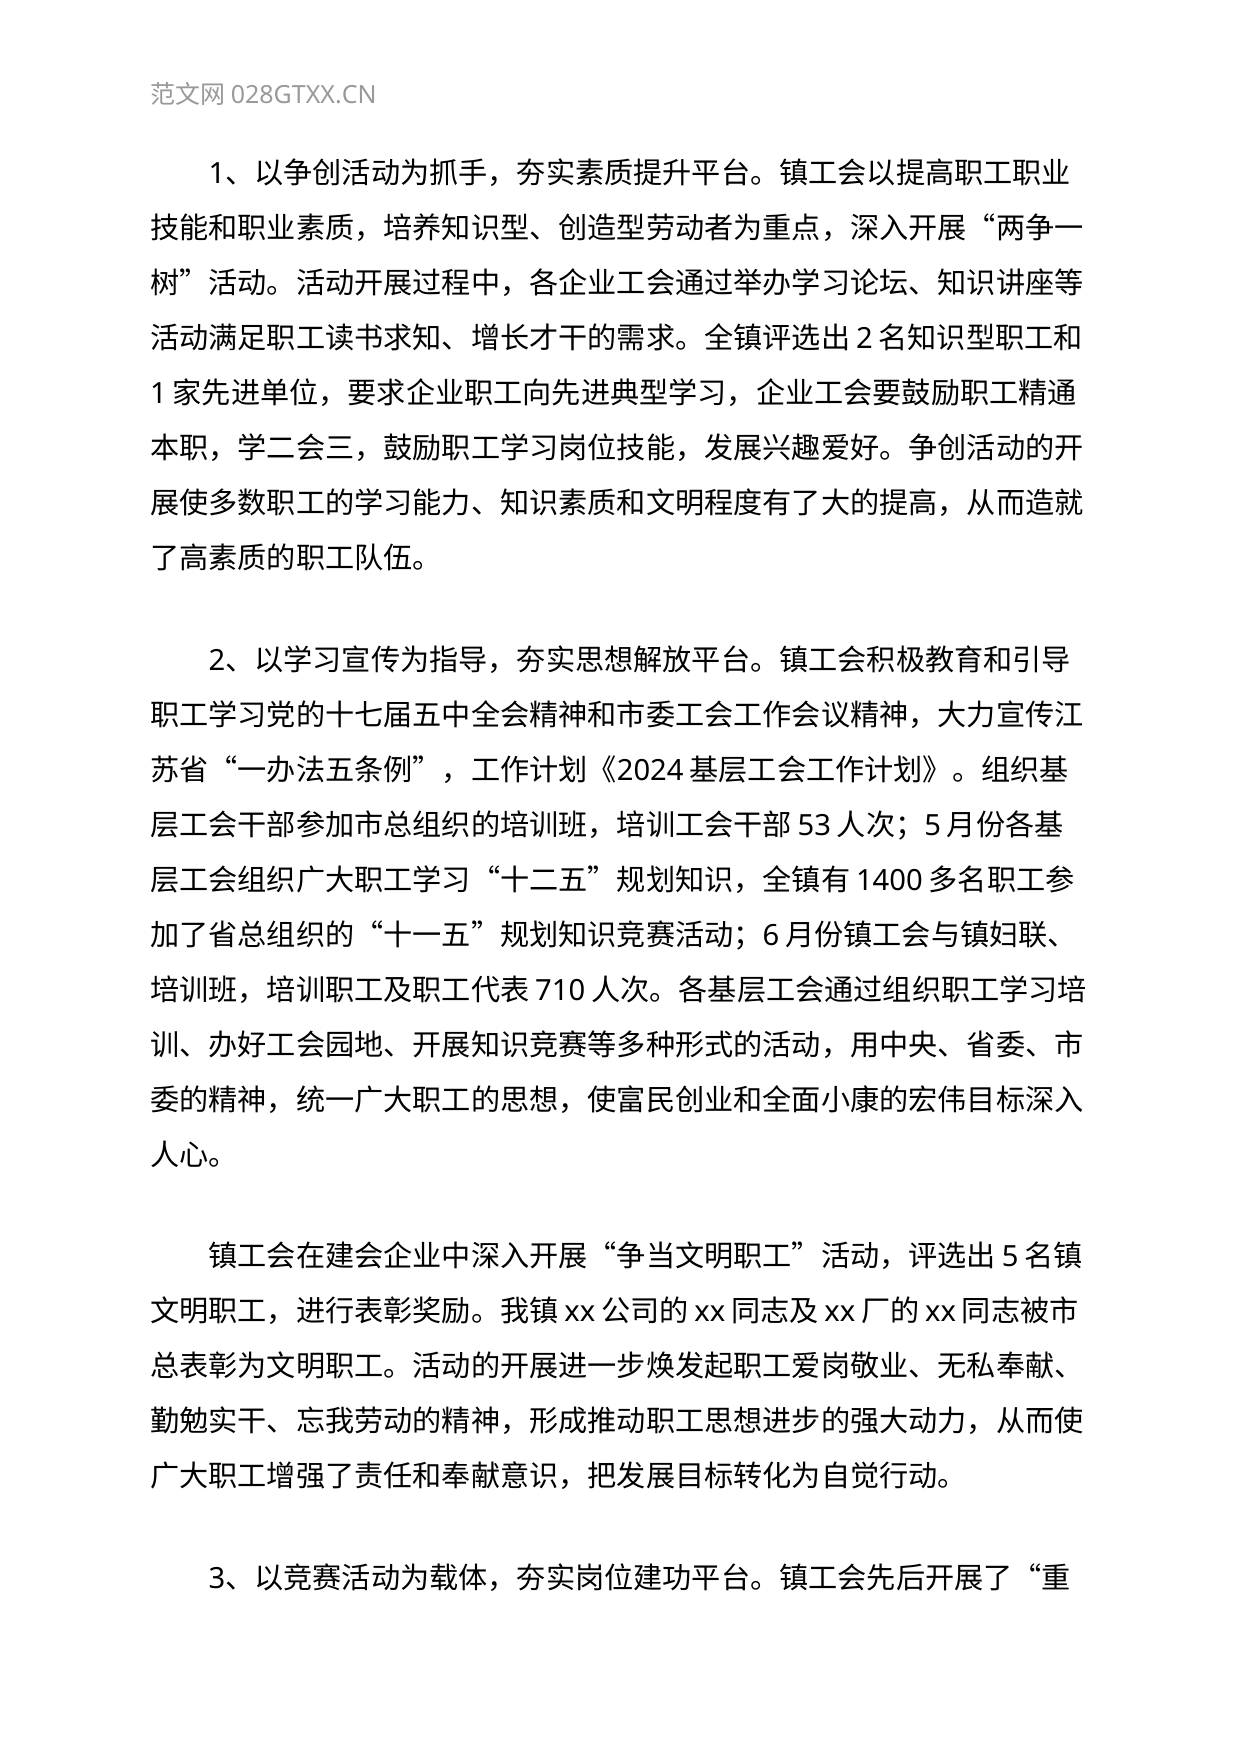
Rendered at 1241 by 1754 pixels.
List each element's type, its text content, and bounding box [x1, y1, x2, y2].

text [150, 1554, 1090, 1597]
text 镇工会在建会企业中深入开展“争当文明职工”活动，评选出5名镇文明职工，进行表彰奖励。我镇xx公司的xx同志及xx厂的xx同志被市总表彰为文明职工。活动的开展进一步焕发起职工爱岗敬业、无私奉献、勤勉实干、忘我劳动的精神，形成推动职工思想进步的强大动力，从而使广大职工增强了责任和奉献意识，把发展目标转化为自觉行动。 [150, 1233, 1090, 1495]
text 1、以争创活动为抓手，夯实素质提升平台。镇工会以提高职工职业技能和职业素质，培养知识型、创造型劳动者为重点，深入开展“两争一树”活动。活动开展过程中，各企业工会通过举办学习论坛、知识讲座等活动满足职工读书求知、增长才干的需求。全镇评选出2名知识型职工和1家先进单位，要求企业职工向先进典型学习，企业工会要鼓励职工精通本职，学二会三，鼓励职工学习岗位技能，发展兴趣爱好。争创活动的开展使多数职工的学习能力、知识素质和文明程度有了大的提高，从而造就了高素质的职工队伍。 [150, 150, 1090, 577]
text 2、以学习宣传为指导，夯实思想解放平台。镇工会积极教育和引导职工学习党的十七届五中全会精神和市委工会工作会议精神，大力宣传江苏省“一办法五条例”，工作计划《2024基层工会工作计划》。组织基层工会干部参加市总组织的培训班，培训工会干部53人次；5月份各基层工会组织广大职工学习“十二五”规划知识，全镇有1400多名职工参加了省总组织的“十一五”规划知识竞赛活动；6月份镇工会与镇妇联、培训班，培训职工及职工代表710人次。各基层工会通过组织职工学习培训、办好工会园地、开展知识竞赛等多种形式的活动，用中央、省委、市委的精神，统一广大职工的思想，使富民创业和全面小康的宏伟目标深入人心。 [150, 636, 1090, 1173]
